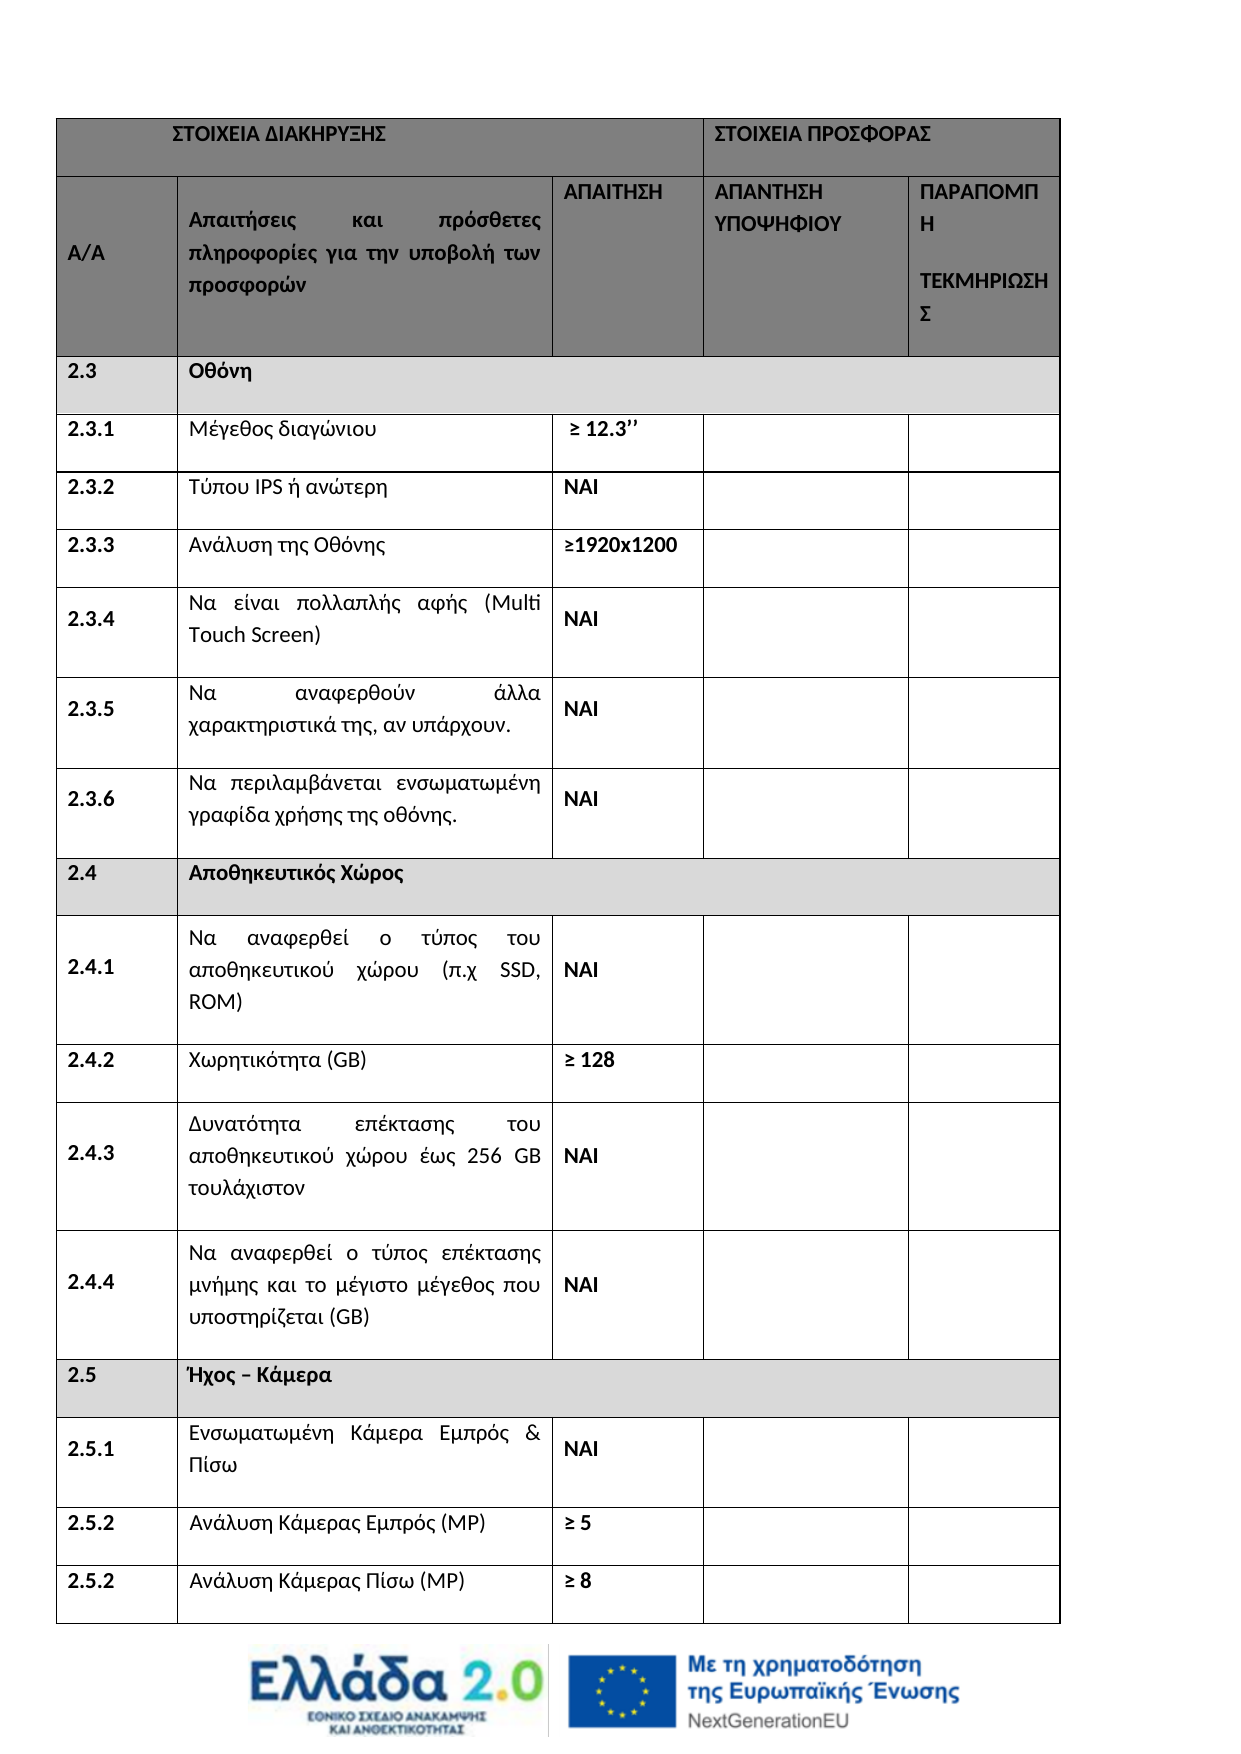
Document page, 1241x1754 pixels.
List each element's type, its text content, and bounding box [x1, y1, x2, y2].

table_cell Αποθηκευτικός Χώρος [178, 859, 1059, 915]
table_cell 2.4.1 [57, 916, 177, 1044]
table_cell ≥ 5 [553, 1508, 703, 1565]
table_cell 2.5.2 [57, 1566, 177, 1623]
table_cell 2.5 [57, 1360, 177, 1417]
table_cell [704, 1418, 908, 1507]
table_cell [704, 1045, 908, 1102]
table_cell 2.4.2 [57, 1045, 177, 1102]
table_cell Ανάλυση Κάμερας Εμπρός (ΜP) [178, 1508, 552, 1565]
table_cell 2.3.5 [57, 678, 177, 767]
table_cell [704, 1231, 908, 1359]
table_cell 2.3.6 [57, 769, 177, 857]
table_header ΣΤΟΙΧΕΙΑ ΠΡΟΣΦΟΡΑΣ [704, 119, 1059, 176]
table_cell [704, 588, 908, 677]
table_cell [909, 1045, 1059, 1102]
table_cell [909, 1508, 1059, 1565]
table_cell ΑΠΑΙΤΗΣΗ [553, 177, 703, 356]
table_cell 2.4.3 [57, 1103, 177, 1230]
table_cell Να είναι πολλαπλής αφής (Multi Touch Screen) [178, 588, 552, 677]
table_cell Να αναφερθούν άλλα χαρακτηριστικά της, αν υπάρχουν. [178, 678, 552, 767]
table_cell [909, 415, 1059, 471]
table_cell [704, 530, 908, 587]
table_cell 2.3.3 [57, 530, 177, 587]
table_cell 2.3.2 [57, 473, 177, 529]
table_cell [909, 1566, 1059, 1623]
table_cell 2.5.1 [57, 1418, 177, 1507]
table_cell Απαιτήσεις και πρόσθετες πληροφορίες για την υποβολή των προσφορών [178, 177, 552, 356]
table_cell 2.3.4 [57, 588, 177, 677]
table_cell Χωρητικότητα (GΒ) [178, 1045, 552, 1102]
table_cell Να αναφερθεί o τύπος του αποθηκευτικού χώρου (π.χ SSD, ROM) [178, 916, 552, 1044]
table_cell ΝΑΙ [553, 473, 703, 529]
table_cell ≥1920x1200 [553, 530, 703, 587]
table_cell [909, 769, 1059, 857]
table_cell Ανάλυση της Οθόνης [178, 530, 552, 587]
table_cell [909, 1418, 1059, 1507]
table_cell [704, 415, 908, 471]
table_cell ΝΑΙ [553, 916, 703, 1044]
table_cell ≥ 8 [553, 1566, 703, 1623]
table_cell Α/Α [57, 177, 177, 356]
table_cell ΝΑΙ [553, 1103, 703, 1230]
table_cell [704, 1566, 908, 1623]
table_cell [909, 1103, 1059, 1230]
table_cell Δυνατότητα επέκτασης του αποθηκευτικού χώρου έως 256 GΒ τουλάχιστον [178, 1103, 552, 1230]
table_cell [704, 1103, 908, 1230]
table_cell [909, 1231, 1059, 1359]
table_cell ΑΠΑΝΤΗΣΗ ΥΠΟΨΗΦΙΟΥ [704, 177, 908, 356]
table_cell 2.3 [57, 357, 177, 413]
table_header ΣΤΟΙΧΕΙΑ ΔΙΑΚΗΡΥΞΗΣ [57, 119, 703, 176]
table_cell ΝΑΙ [553, 678, 703, 767]
table_cell Να περιλαμβάνεται ενσωματωμένη γραφίδα χρήσης της οθόνης. [178, 769, 552, 857]
table_cell [909, 588, 1059, 677]
table_cell ΝΑΙ [553, 1418, 703, 1507]
table_cell [704, 473, 908, 529]
table_cell ≥ 12.3’’ [553, 415, 703, 471]
table_cell ΝΑΙ [553, 1231, 703, 1359]
table_cell Ενσωματωμένη Κάμερα Εμπρός & Πίσω [178, 1418, 552, 1507]
table_cell [704, 769, 908, 857]
picture [247, 1644, 972, 1737]
table_cell Οθόνη [178, 357, 1059, 413]
table_cell 2.3.1 [57, 415, 177, 471]
table_cell [909, 530, 1059, 587]
table_cell 2.5.2 [57, 1508, 177, 1565]
table_cell [704, 916, 908, 1044]
table_cell [909, 916, 1059, 1044]
table_cell [704, 678, 908, 767]
table_cell 2.4.4 [57, 1231, 177, 1359]
table_cell ≥ 128 [553, 1045, 703, 1102]
table_cell Ήχος – Κάμερα [178, 1360, 1059, 1417]
table_cell ΠΑΡΑΠΟΜΠΗ ΤΕΚΜΗΡΙΩΣΗΣ [909, 177, 1059, 356]
table_cell ΝΑΙ [553, 588, 703, 677]
table_cell Να αναφερθεί o τύπος επέκτασης μνήμης και το μέγιστο μέγεθος που υποστηρίζεται (GΒ) [178, 1231, 552, 1359]
table_cell Μέγεθος διαγώνιου [178, 415, 552, 471]
table_cell Τύπου IPS ή ανώτερη [178, 473, 552, 529]
table_cell Ανάλυση Κάμερας Πίσω (ΜP) [178, 1566, 552, 1623]
table_cell [704, 1508, 908, 1565]
table_cell ΝΑΙ [553, 769, 703, 857]
table_cell [909, 678, 1059, 767]
table_cell [909, 473, 1059, 529]
table_cell 2.4 [57, 859, 177, 915]
